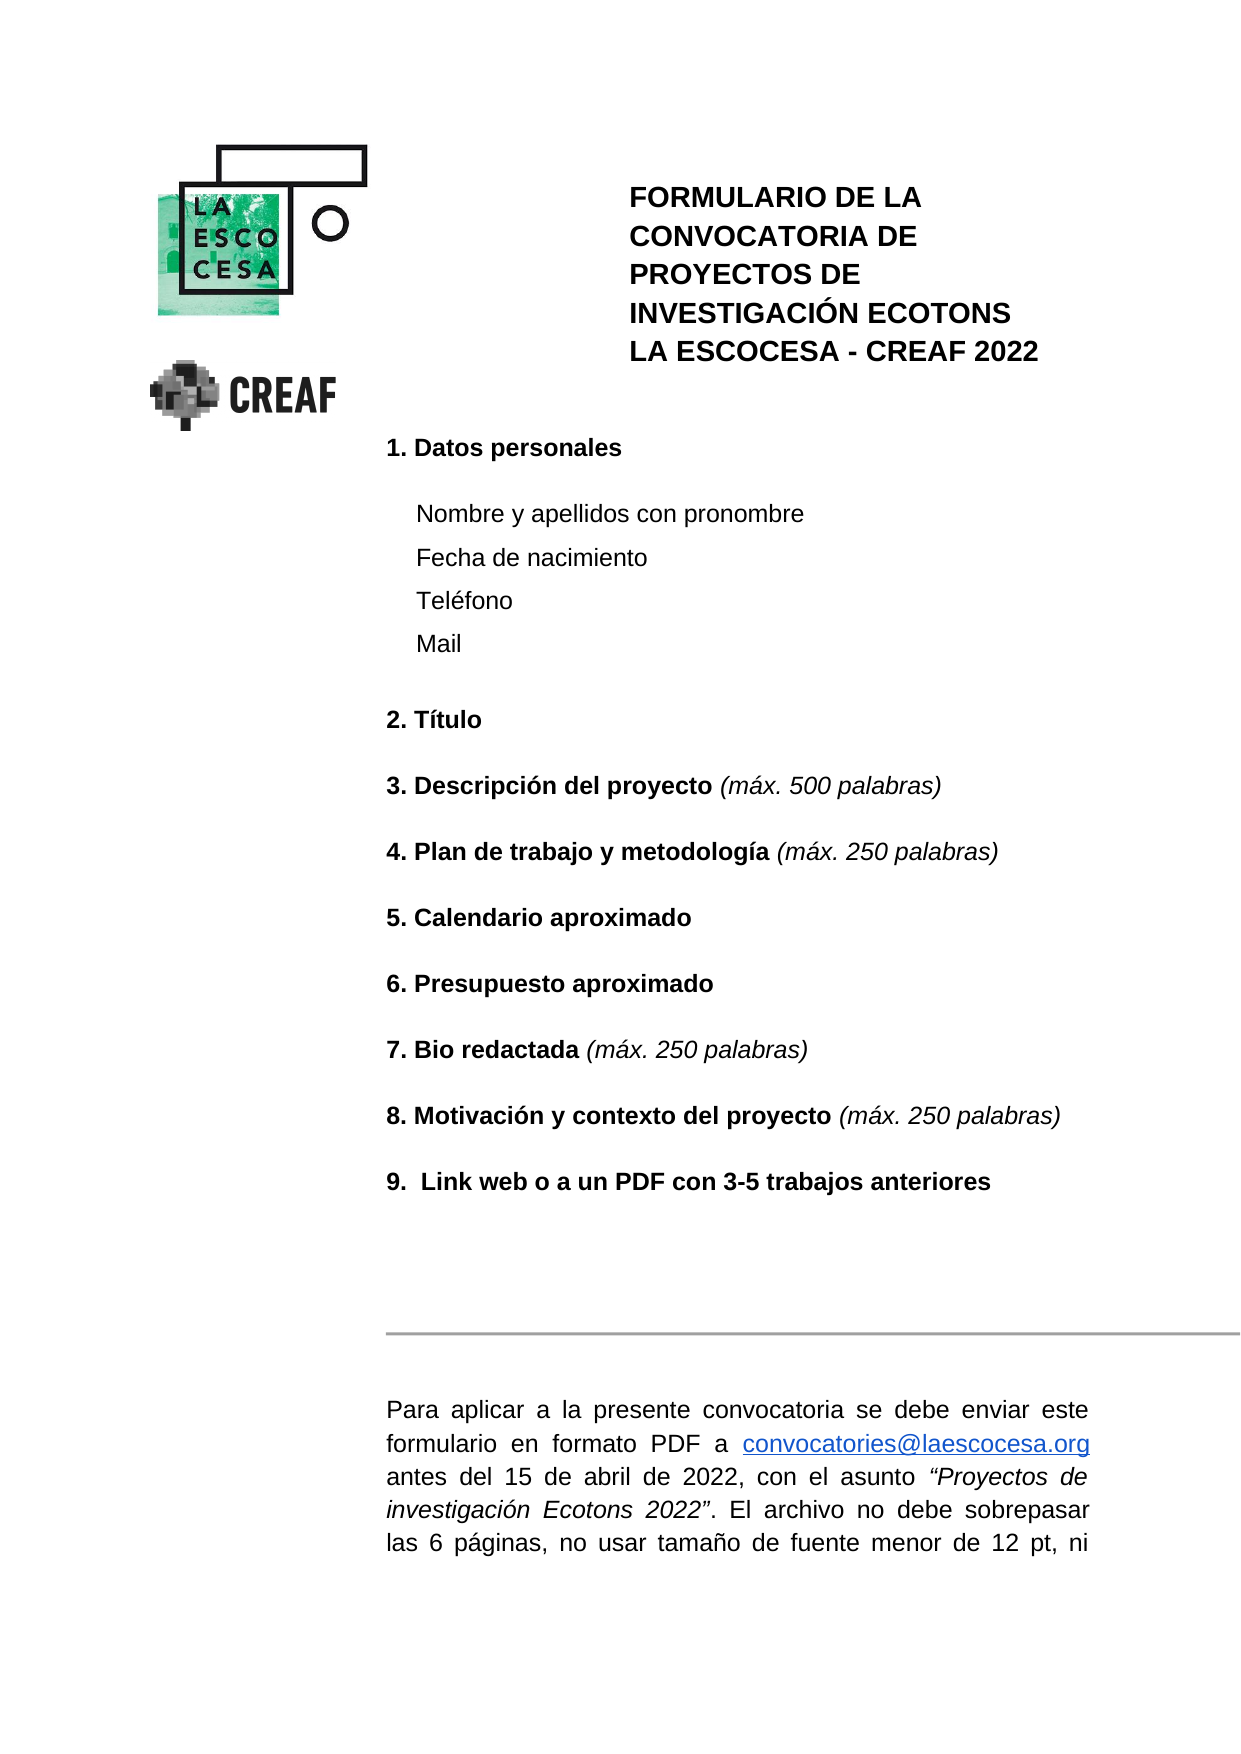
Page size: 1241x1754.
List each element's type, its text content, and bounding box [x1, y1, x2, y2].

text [386, 1396, 1090, 1556]
text 2. Título [386, 705, 1090, 734]
picture [150, 360, 336, 431]
text Teléfono [416, 586, 1090, 614]
text PROYECTOS DE INVESTIGACIÓN ECOTONS [386, 257, 1094, 329]
text 1. Datos personales [386, 433, 1090, 462]
text FORMULARIO DE LA CONVOCATORIA DE [386, 180, 1094, 252]
text 3. Descripción del proyecto (máx. 500 palabras) [386, 771, 1090, 800]
text 9. Link web o a un PDF con 3-5 trabajos anteriores [386, 1167, 1090, 1196]
picture [150, 134, 375, 323]
text 5. Calendario aproximado [386, 903, 1090, 932]
text 6. Presupuesto aproximado [386, 969, 1090, 998]
text 4. Plan de trabajo y metodología (máx. 250 palabras) [386, 837, 1090, 866]
text 8. Motivación y contexto del proyecto (máx. 250 palabras) [386, 1101, 1090, 1130]
text Fecha de nacimiento [416, 542, 1090, 571]
text Nombre y apellidos con pronombre [416, 499, 1090, 528]
text 7. Bio redactada (máx. 250 palabras) [386, 1035, 1090, 1064]
text LA ESCOCESA - CREAF 2022 [386, 334, 1094, 368]
text Mail [416, 629, 1090, 657]
